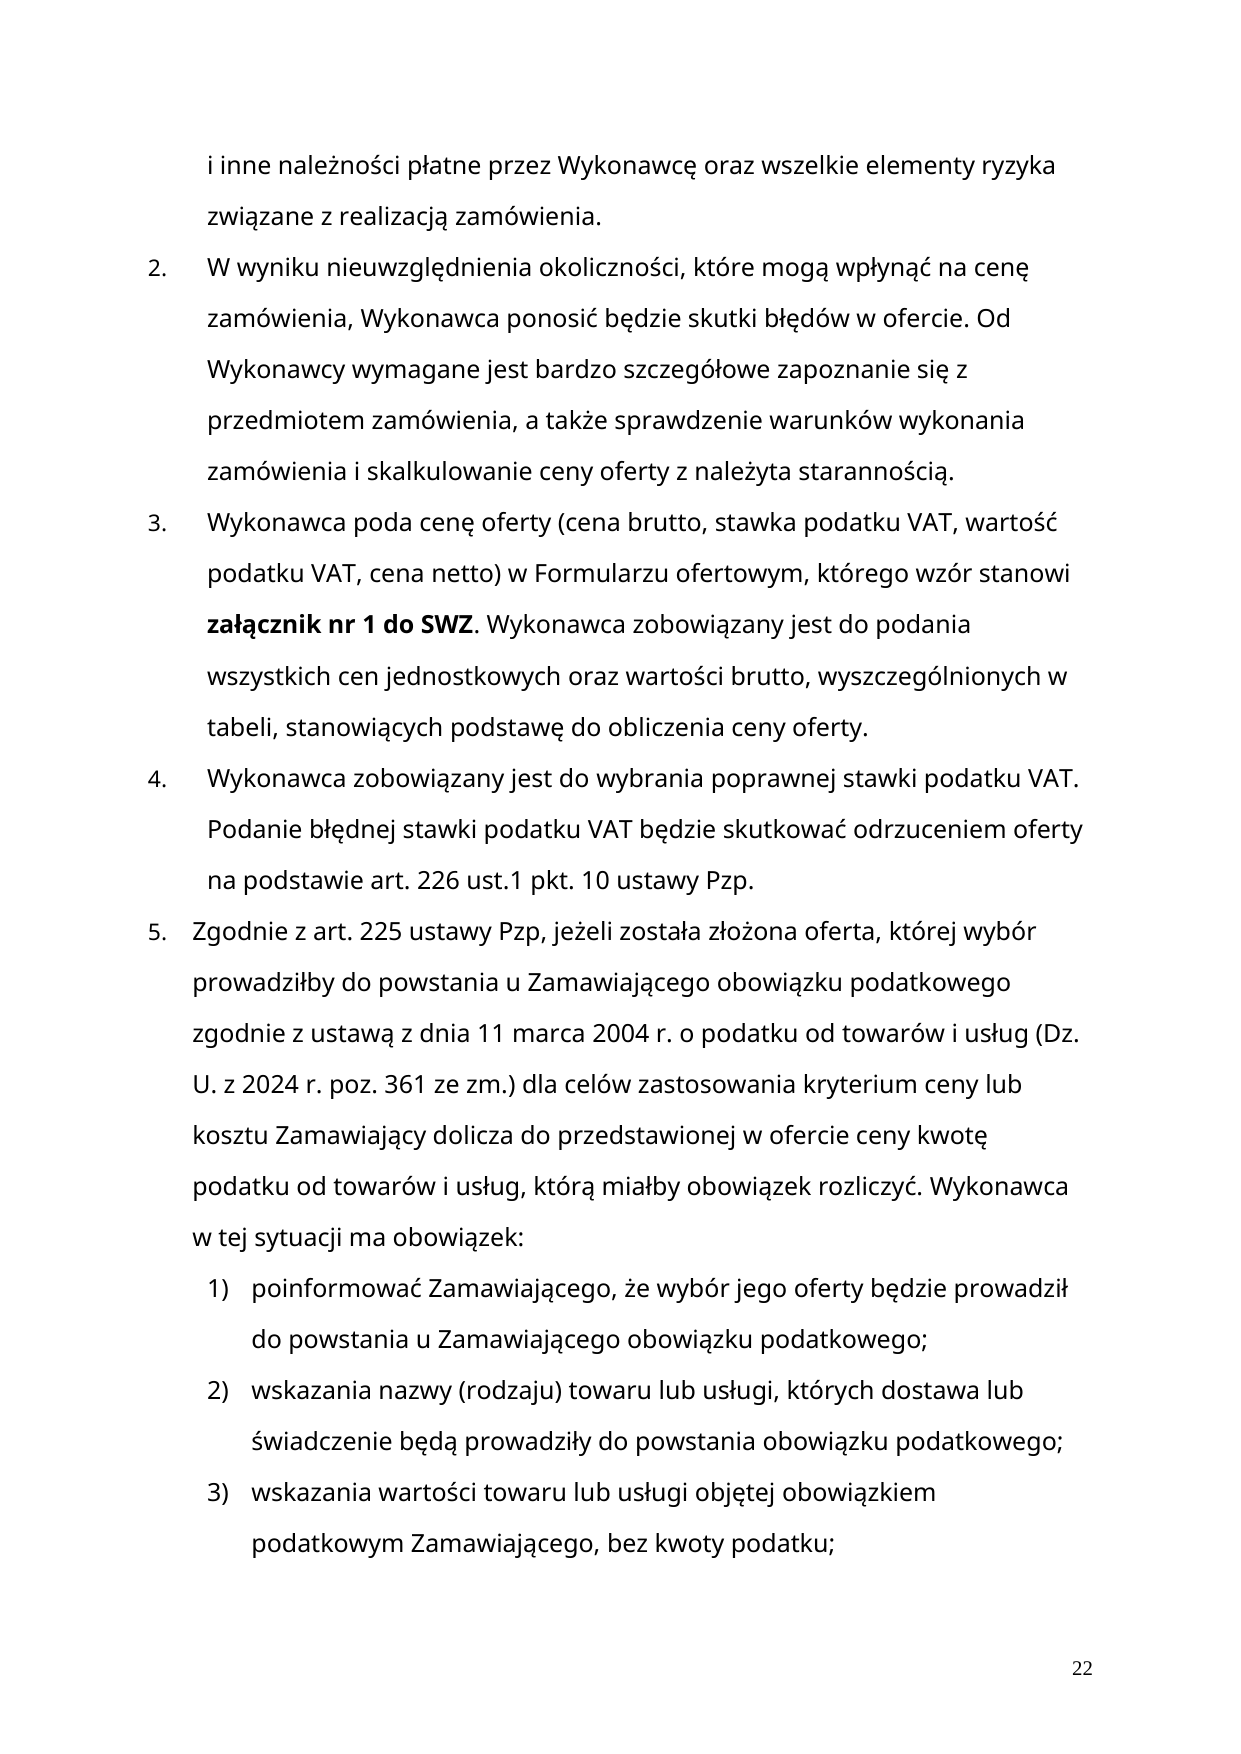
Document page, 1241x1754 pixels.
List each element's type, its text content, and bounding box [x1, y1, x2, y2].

list poinformować Zamawiającego, że wybór jego oferty będzie prowadził do powstania u Zamawiającego obowiązku podatkowego; [207, 1271, 1092, 1356]
list Wykonawca poda cenę oferty (cena brutto, stawka podatku VAT, wartość podatku VAT, cena netto) w Formularzu ofertowym, którego wzór stanowi załącznik nr 1 do SWZ. Wykonawca zobowiązany jest do podania wszystkich cen jednostkowych oraz wartości brutto, wyszczególnionych w tabeli, stanowiących podstawę do obliczenia ceny oferty. [148, 505, 1092, 743]
list W wyniku nieuwzględnienia okoliczności, które mogą wpłynąć na cenę zamówienia, Wykonawca ponosić będzie skutki błędów w ofercie. Od Wykonawcy wymagane jest bardzo szczegółowe zapoznanie się z przedmiotem zamówienia, a także sprawdzenie warunków wykonania zamówienia i skalkulowanie ceny oferty z należyta starannością. [148, 250, 1092, 488]
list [148, 148, 1092, 233]
list wskazania nazwy (rodzaju) towaru lub usługi, których dostawa lub świadczenie będą prowadziły do powstania obowiązku podatkowego; [207, 1373, 1092, 1458]
list Wykonawca zobowiązany jest do wybrania poprawnej stawki podatku VAT. Podanie błędnej stawki podatku VAT będzie skutkować odrzuceniem oferty na podstawie art. 226 ust.1 pkt. 10 ustawy Pzp. [148, 760, 1092, 896]
list wskazania wartości towaru lub usługi objętej obowiązkiem podatkowym Zamawiającego, bez kwoty podatku; [207, 1475, 1092, 1560]
list Zgodnie z art. 225 ustawy Pzp, jeżeli została złożona oferta, której wybór prowadziłby do powstania u Zamawiającego obowiązku podatkowego zgodnie z ustawą z dnia 11 marca 2004 r. o podatku od towarów i usług (Dz. U. z 2024 r. poz. 361 ze zm.) dla celów zastosowania kryterium ceny lub kosztu Zamawiający dolicza do przedstawionej w ofercie ceny kwotę podatku od towarów i usług, którą miałby obowiązek rozliczyć. Wykonawca w tej sytuacji ma obowiązek: [148, 913, 1092, 1254]
